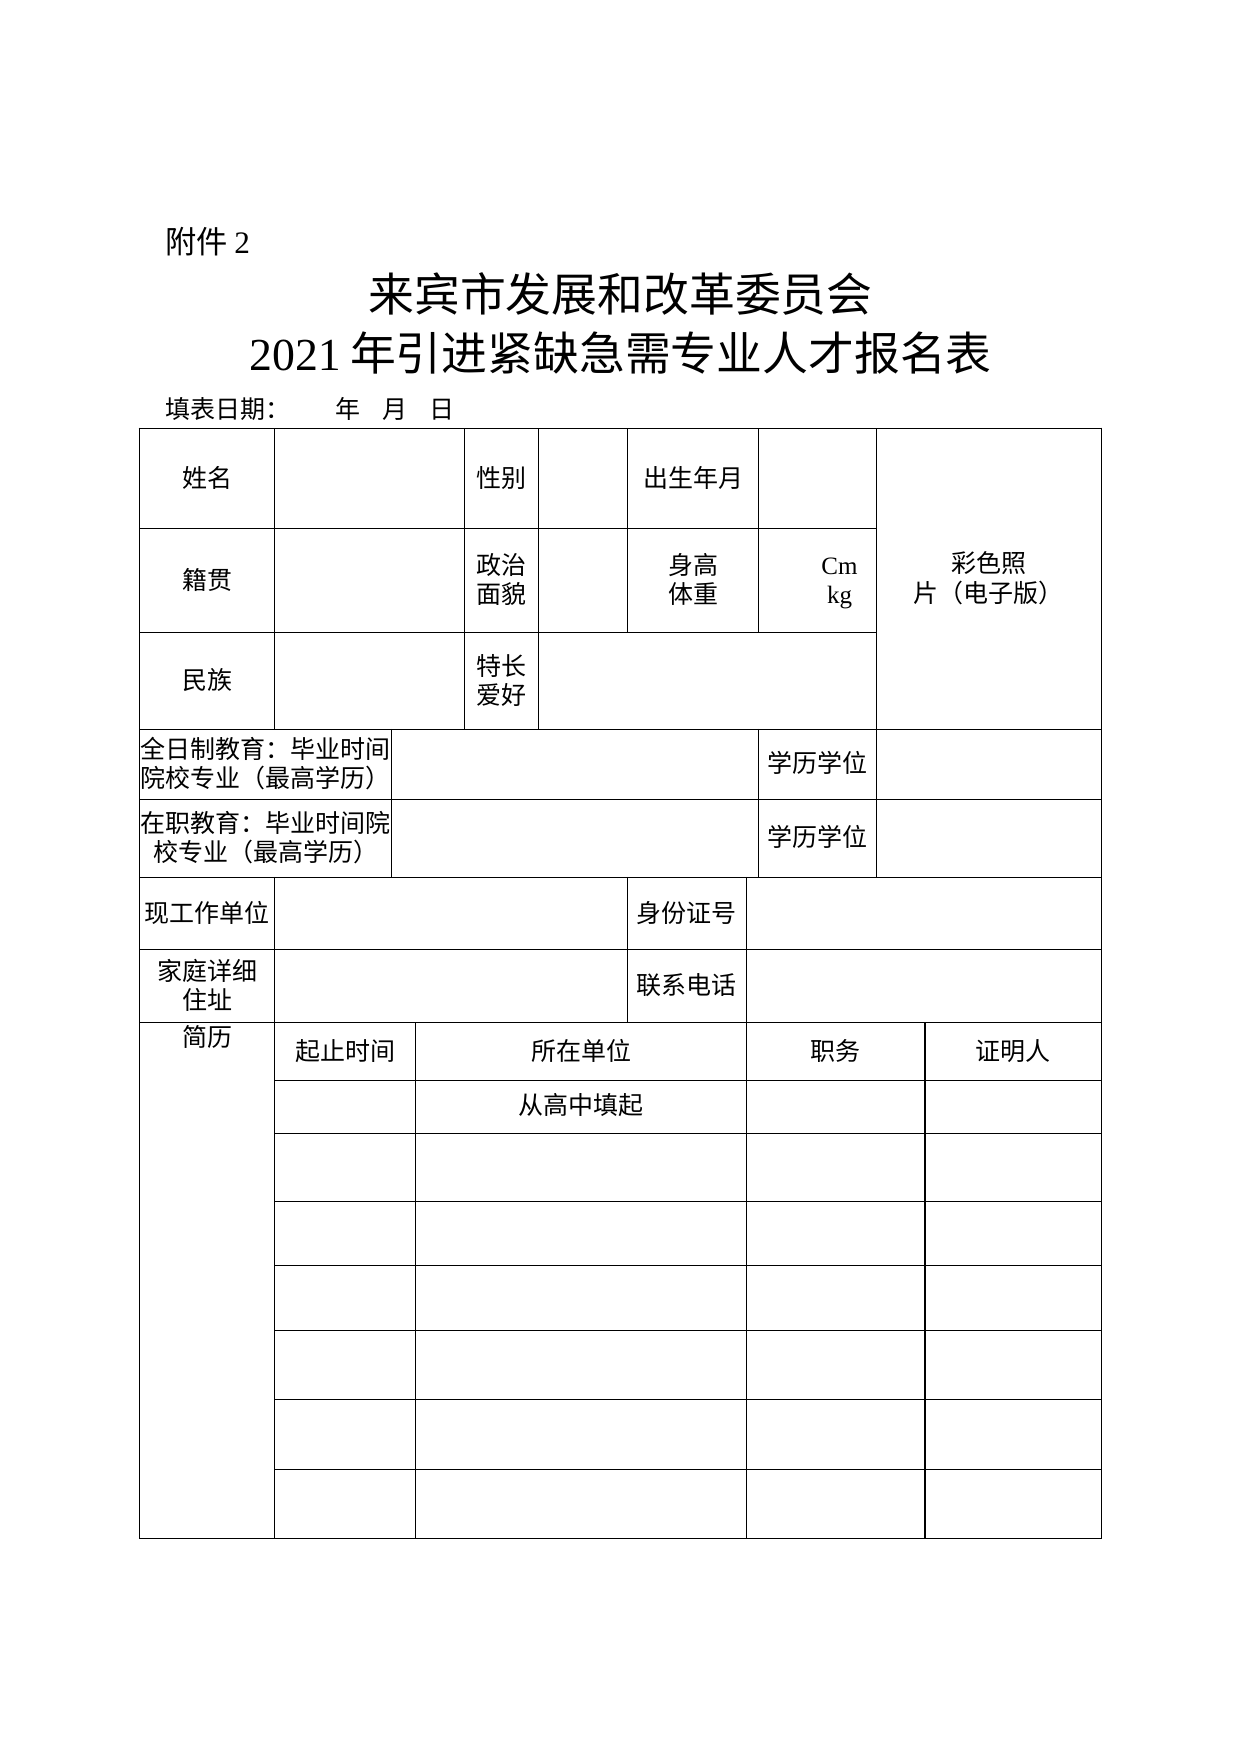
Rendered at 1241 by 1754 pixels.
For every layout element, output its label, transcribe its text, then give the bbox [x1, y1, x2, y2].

table_cell [416, 1202, 746, 1265]
table_cell 联系电话 [628, 950, 746, 1022]
table_cell [275, 1134, 415, 1201]
text 附件2 [165, 207, 1075, 265]
table_cell [275, 1470, 415, 1538]
table_cell 籍贯 [140, 529, 274, 632]
table_cell [275, 1081, 415, 1133]
text 2021年引进紧缺急需专业人才报名表 [165, 323, 1075, 382]
table_header [759, 429, 876, 528]
table_cell 民族 [140, 633, 274, 729]
table_cell [275, 1331, 415, 1399]
table_cell [275, 1400, 415, 1469]
table_cell [747, 1470, 924, 1538]
table_cell [539, 633, 876, 729]
table_header [539, 429, 627, 528]
table_cell 简历 [140, 1023, 274, 1538]
table_header 姓名 [140, 429, 274, 528]
table_cell [416, 1134, 746, 1201]
table_cell [747, 1081, 924, 1133]
table_cell 学历学位 [759, 800, 876, 877]
table_cell [747, 878, 1101, 949]
table_cell [926, 1202, 1101, 1265]
table_cell [416, 1470, 746, 1538]
table_cell 政治面貌 [465, 529, 538, 632]
table_cell [275, 1266, 415, 1330]
table_cell [747, 1331, 924, 1399]
table_cell [926, 1081, 1101, 1133]
table_cell [392, 800, 758, 877]
table_cell [926, 1266, 1101, 1330]
table_cell [416, 1331, 746, 1399]
table_cell [747, 1202, 924, 1265]
table_cell [275, 529, 464, 632]
table_cell 全日制教育：毕业时间院校专业（最高学历） [140, 730, 391, 798]
table_cell 身高 体重 [628, 529, 758, 632]
table_cell [747, 1134, 924, 1201]
table_cell [877, 800, 1101, 877]
table_cell [275, 633, 464, 729]
table_header 性别 [465, 429, 538, 528]
table_cell 学历学位 [759, 730, 876, 798]
table_cell [275, 950, 627, 1022]
table_cell [275, 1202, 415, 1265]
table_cell [275, 878, 627, 949]
table_cell [926, 1134, 1101, 1201]
table_cell [416, 1266, 746, 1330]
table_cell 在职教育：毕业时间院校专业（最高学历） [140, 800, 391, 877]
table_cell 所在单位 [416, 1023, 746, 1080]
table_cell Cm kg [759, 529, 876, 632]
table_cell 职务 [747, 1023, 924, 1080]
table_cell [416, 1400, 746, 1469]
table_cell [926, 1470, 1101, 1538]
table_cell [747, 1400, 924, 1469]
table_cell 特长爱好 [465, 633, 538, 729]
table_cell [926, 1400, 1101, 1469]
table_cell 从高中填起 [416, 1081, 746, 1133]
table_cell [539, 529, 627, 632]
table_header [275, 429, 464, 528]
text 来宾市发展和改革委员会 [165, 265, 1075, 323]
table_header 彩色照 片（电子版） [877, 429, 1101, 729]
table_cell [392, 730, 758, 798]
table_cell [747, 1266, 924, 1330]
text 填表日期： 年 月 日 [165, 382, 1075, 428]
table_cell 证明人 [926, 1023, 1101, 1080]
table_cell 家庭详细 住址 [140, 950, 274, 1022]
table_header 出生年月 [628, 429, 758, 528]
table_cell 起止时间 [275, 1023, 415, 1080]
table_cell 现工作单位 [140, 878, 274, 949]
table_cell [926, 1331, 1101, 1399]
table_cell [877, 730, 1101, 798]
table_cell 身份证号 [628, 878, 746, 949]
table_cell [747, 950, 1101, 1022]
